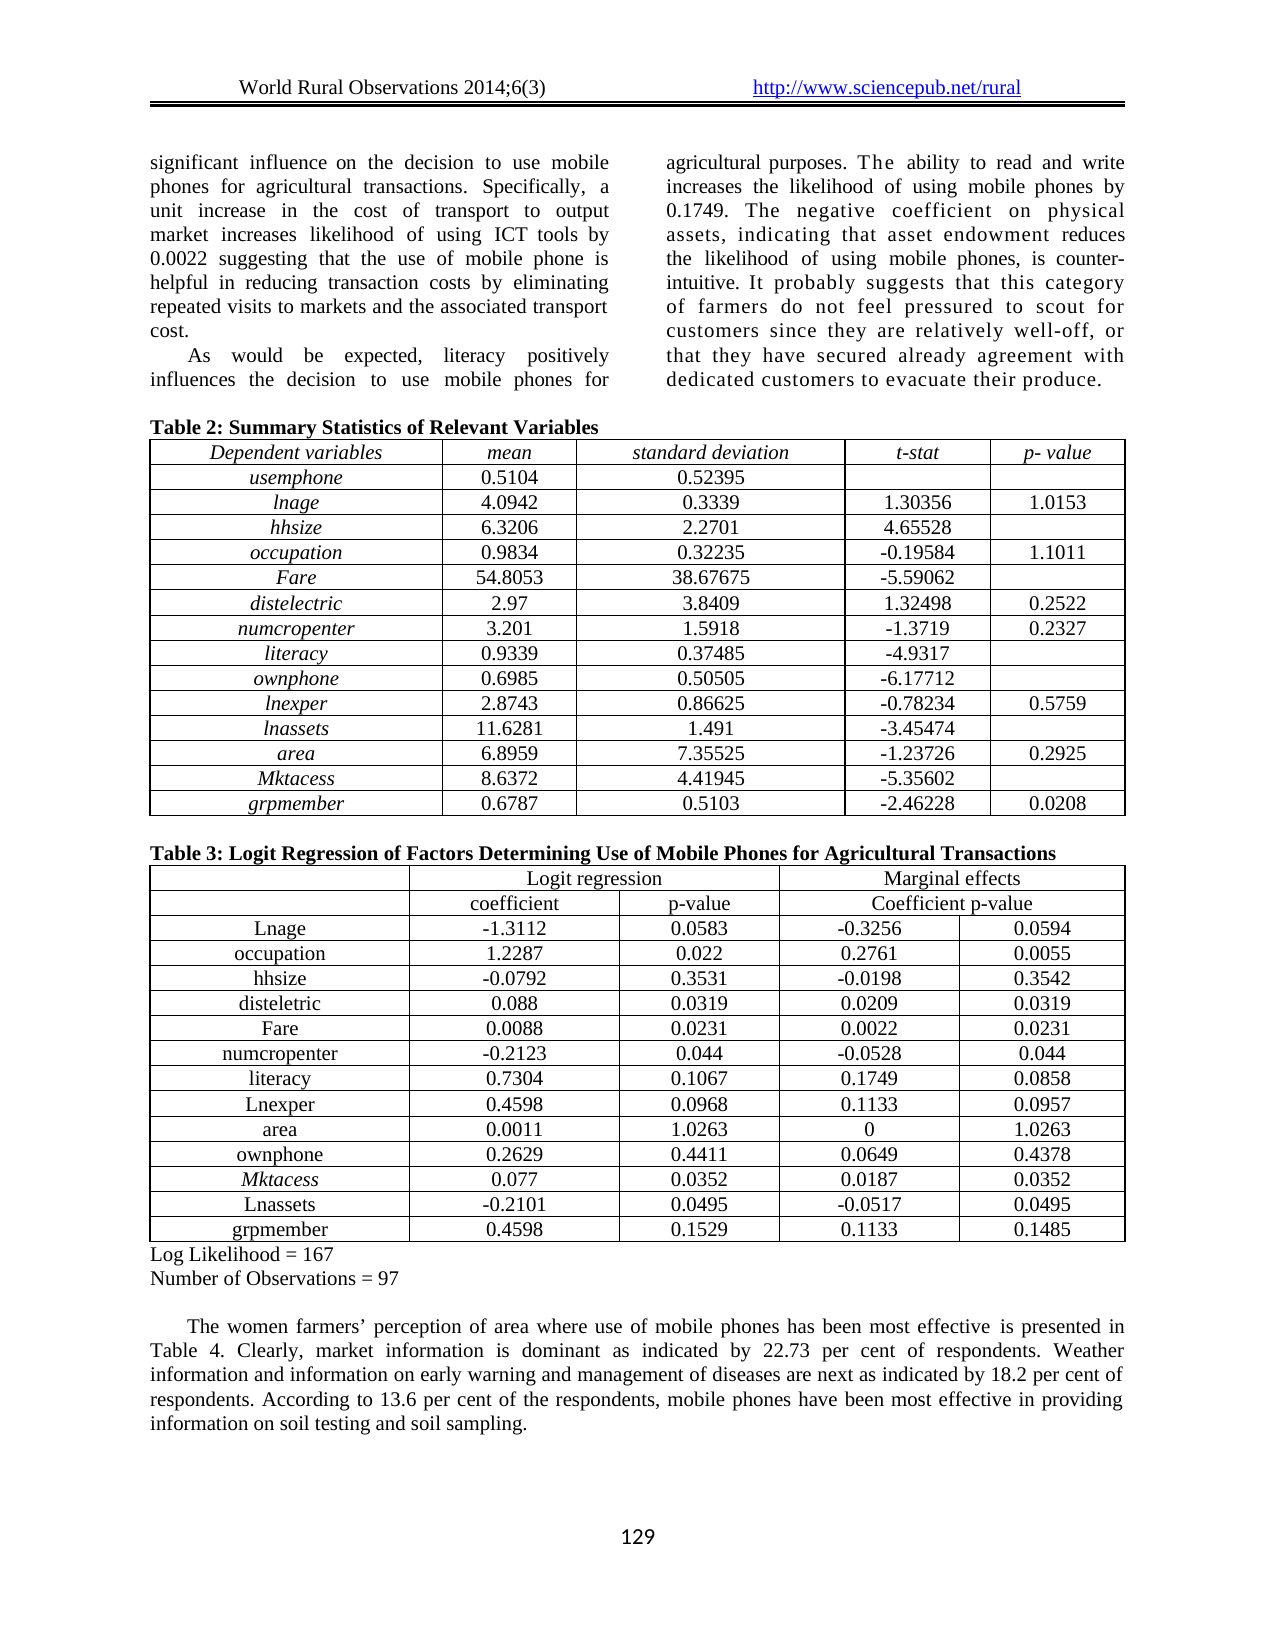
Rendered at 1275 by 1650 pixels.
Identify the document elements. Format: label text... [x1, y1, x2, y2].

table_cell 0.022 [620, 941, 779, 965]
table_cell 0.0319 [960, 991, 1124, 1015]
table_cell [991, 641, 1124, 665]
table_cell literacy [151, 641, 442, 665]
table_cell 0.0495 [620, 1192, 779, 1216]
table_cell [991, 716, 1124, 740]
table_cell Lnassets [151, 1192, 409, 1216]
table_cell 0.2327 [991, 616, 1124, 639]
table_cell -4.9317 [846, 641, 990, 665]
table_cell 0.2925 [991, 741, 1124, 765]
table_cell 1.0263 [960, 1117, 1124, 1141]
table_cell 0.5104 [443, 465, 576, 489]
table_cell [846, 465, 990, 489]
table_cell Lnage [151, 916, 409, 940]
table_cell -0.2101 [410, 1192, 619, 1216]
table_cell 0.0352 [620, 1167, 779, 1191]
table_cell literacy [151, 1066, 409, 1090]
text The women farmers’ perception of area where use of mobile phones has been most effective is presented in Table 4. Clearly, market information is dominant as indicated by 22.73 per cent of respondents. Weather information and information on early warning and management of diseases are next as indicated by 18.2 per cent of respondents. According to 13.6 per cent of the respondents, mobile phones have been most effective in providing information on soil testing and soil sampling. [150, 1314, 1125, 1434]
table_cell [991, 666, 1124, 690]
text Log Likelihood = 167 [150, 1242, 1125, 1266]
table_cell 0.088 [410, 991, 619, 1015]
table_cell disteletric [151, 991, 409, 1015]
table_cell 0.50505 [577, 666, 844, 690]
table_cell usemphone [151, 465, 442, 489]
table_cell 0.1133 [780, 1217, 959, 1241]
table_cell -3.45474 [846, 716, 990, 740]
table_cell 1.30356 [846, 490, 990, 514]
table_cell 8.6372 [443, 766, 576, 790]
table_cell 0.1749 [780, 1066, 959, 1090]
table_cell -0.19584 [846, 540, 990, 564]
table_cell -0.78234 [846, 691, 990, 715]
table_header Logit regression [410, 866, 779, 889]
table_cell 0.3339 [577, 490, 844, 514]
table_cell [991, 515, 1124, 539]
table_cell 0.2761 [780, 941, 959, 965]
table_cell 0 [780, 1117, 959, 1141]
table_cell 0.5103 [577, 791, 844, 815]
table_cell -1.3719 [846, 616, 990, 639]
table_cell 0.0055 [960, 941, 1124, 965]
table_cell Lnexper [151, 1091, 409, 1116]
table_cell 0.1067 [620, 1066, 779, 1090]
table_cell -0.0517 [780, 1192, 959, 1216]
table_cell 3.201 [443, 616, 576, 639]
text As would be expected, literacy positively influences the decision to use mobile phones for agricultural purposes. The ability to read and write increases the likelihood of using mobile phones by 0.1749. The negative coefficient on physical assets, indicating that asset endowment reduces the likelihood of using mobile phones, is counter-intuitive. It probably suggests that this category of farmers do not feel pressured to scout for customers since they are relatively well-off, or that they have secured already agreement with dedicated customers to evacuate their produce. [666, 150, 1125, 391]
table_cell occupation [151, 540, 442, 564]
table_cell 0.6985 [443, 666, 576, 690]
table_cell 0.0209 [780, 991, 959, 1015]
table_cell -0.0198 [780, 966, 959, 990]
table_cell hhsize [151, 966, 409, 990]
table_cell numcropenter [151, 616, 442, 639]
table_cell Fare [151, 565, 442, 589]
table_cell 0.0583 [620, 916, 779, 940]
table_cell 1.32498 [846, 590, 990, 614]
table_cell 0.0968 [620, 1091, 779, 1116]
table_cell 0.0011 [410, 1117, 619, 1141]
table_cell 2.8743 [443, 691, 576, 715]
table_cell numcropenter [151, 1041, 409, 1065]
table_cell 1.5918 [577, 616, 844, 639]
table_cell lnassets [151, 716, 442, 740]
table_cell 0.044 [620, 1041, 779, 1065]
table_cell 0.9339 [443, 641, 576, 665]
table_cell grpmember [151, 791, 442, 815]
table_cell 0.0088 [410, 1016, 619, 1040]
table_cell -2.46228 [846, 791, 990, 815]
table_cell area [151, 1117, 409, 1141]
table_cell 0.52395 [577, 465, 844, 489]
table_header Dependent variables [151, 440, 442, 464]
table_cell 1.0263 [620, 1117, 779, 1141]
table_cell p-value [620, 891, 779, 915]
table_cell 0.2629 [410, 1142, 619, 1166]
table_cell 6.8959 [443, 741, 576, 765]
table_header [151, 866, 409, 889]
table_cell -0.0792 [410, 966, 619, 990]
table_cell coefficient [410, 891, 619, 915]
table_cell Mktacess [151, 766, 442, 790]
table_cell 0.0649 [780, 1142, 959, 1166]
table_cell -1.3112 [410, 916, 619, 940]
table_cell 0.0231 [620, 1016, 779, 1040]
table_cell 0.2522 [991, 590, 1124, 614]
table_cell 0.4598 [410, 1217, 619, 1241]
table_cell 38.67675 [577, 565, 844, 589]
table_cell lnage [151, 490, 442, 514]
table_cell -5.59062 [846, 565, 990, 589]
table_cell 0.86625 [577, 691, 844, 715]
table_cell 0.1133 [780, 1091, 959, 1116]
table_cell grpmember [151, 1217, 409, 1241]
table_cell area [151, 741, 442, 765]
table_cell lnexper [151, 691, 442, 715]
table_cell 1.491 [577, 716, 844, 740]
table_cell Mktacess [151, 1167, 409, 1191]
table_cell 0.6787 [443, 791, 576, 815]
table_cell 0.3531 [620, 966, 779, 990]
table_cell 2.97 [443, 590, 576, 614]
table_cell 3.8409 [577, 590, 844, 614]
text Table 3: Logit Regression of Factors Determining Use of Mobile Phones for Agricultural Transactions [150, 840, 1125, 864]
table_cell 0.1485 [960, 1217, 1124, 1241]
table_cell 0.0957 [960, 1091, 1124, 1116]
table_cell 4.65528 [846, 515, 990, 539]
table_cell 0.1529 [620, 1217, 779, 1241]
table_cell 0.5759 [991, 691, 1124, 715]
table_cell 0.0319 [620, 991, 779, 1015]
table_cell 6.3206 [443, 515, 576, 539]
table_cell [991, 766, 1124, 790]
table_cell 54.8053 [443, 565, 576, 589]
table_cell 0.9834 [443, 540, 576, 564]
table_cell 0.0495 [960, 1192, 1124, 1216]
table_cell -0.2123 [410, 1041, 619, 1065]
table_cell 0.077 [410, 1167, 619, 1191]
table_cell 1.2287 [410, 941, 619, 965]
table_cell 0.0208 [991, 791, 1124, 815]
table_cell [991, 565, 1124, 589]
table_cell distelectric [151, 590, 442, 614]
table_cell ownphone [151, 1142, 409, 1166]
table_cell -6.17712 [846, 666, 990, 690]
table_cell 0.37485 [577, 641, 844, 665]
table_cell [991, 465, 1124, 489]
table_cell 0.0352 [960, 1167, 1124, 1191]
table_cell 0.4598 [410, 1091, 619, 1116]
table_cell 0.0858 [960, 1066, 1124, 1090]
table_cell 11.6281 [443, 716, 576, 740]
table_cell 1.1011 [991, 540, 1124, 564]
table_cell 0.7304 [410, 1066, 619, 1090]
table_cell Fare [151, 1016, 409, 1040]
table_cell occupation [151, 941, 409, 965]
text Table 2: Summary Statistics of Relevant Variables [150, 415, 1125, 439]
table_cell -0.3256 [780, 916, 959, 940]
table_cell 0.3542 [960, 966, 1124, 990]
table_cell 1.0153 [991, 490, 1124, 514]
table_cell 0.32235 [577, 540, 844, 564]
table_cell 2.2701 [577, 515, 844, 539]
table_cell Coefficient p-value [780, 891, 1124, 915]
table_cell 0.4378 [960, 1142, 1124, 1166]
table_cell 0.4411 [620, 1142, 779, 1166]
table_cell [151, 891, 409, 915]
table_cell 0.0187 [780, 1167, 959, 1191]
table_cell -5.35602 [846, 766, 990, 790]
table_cell 0.044 [960, 1041, 1124, 1065]
table_cell 0.0231 [960, 1016, 1124, 1040]
table_cell 4.41945 [577, 766, 844, 790]
table_header p- value [991, 440, 1124, 464]
table_cell ownphone [151, 666, 442, 690]
text Number of Observations = 97 [150, 1266, 1125, 1290]
table_cell -1.23726 [846, 741, 990, 765]
table_cell 0.0594 [960, 916, 1124, 940]
table_cell -0.0528 [780, 1041, 959, 1065]
table_header t-stat [846, 440, 990, 464]
table_cell 0.0022 [780, 1016, 959, 1040]
table_header mean [443, 440, 576, 464]
table_cell hhsize [151, 515, 442, 539]
table_cell 4.0942 [443, 490, 576, 514]
table_header standard deviation [577, 440, 844, 464]
table_cell 7.35525 [577, 741, 844, 765]
table_header Marginal effects [780, 866, 1124, 889]
